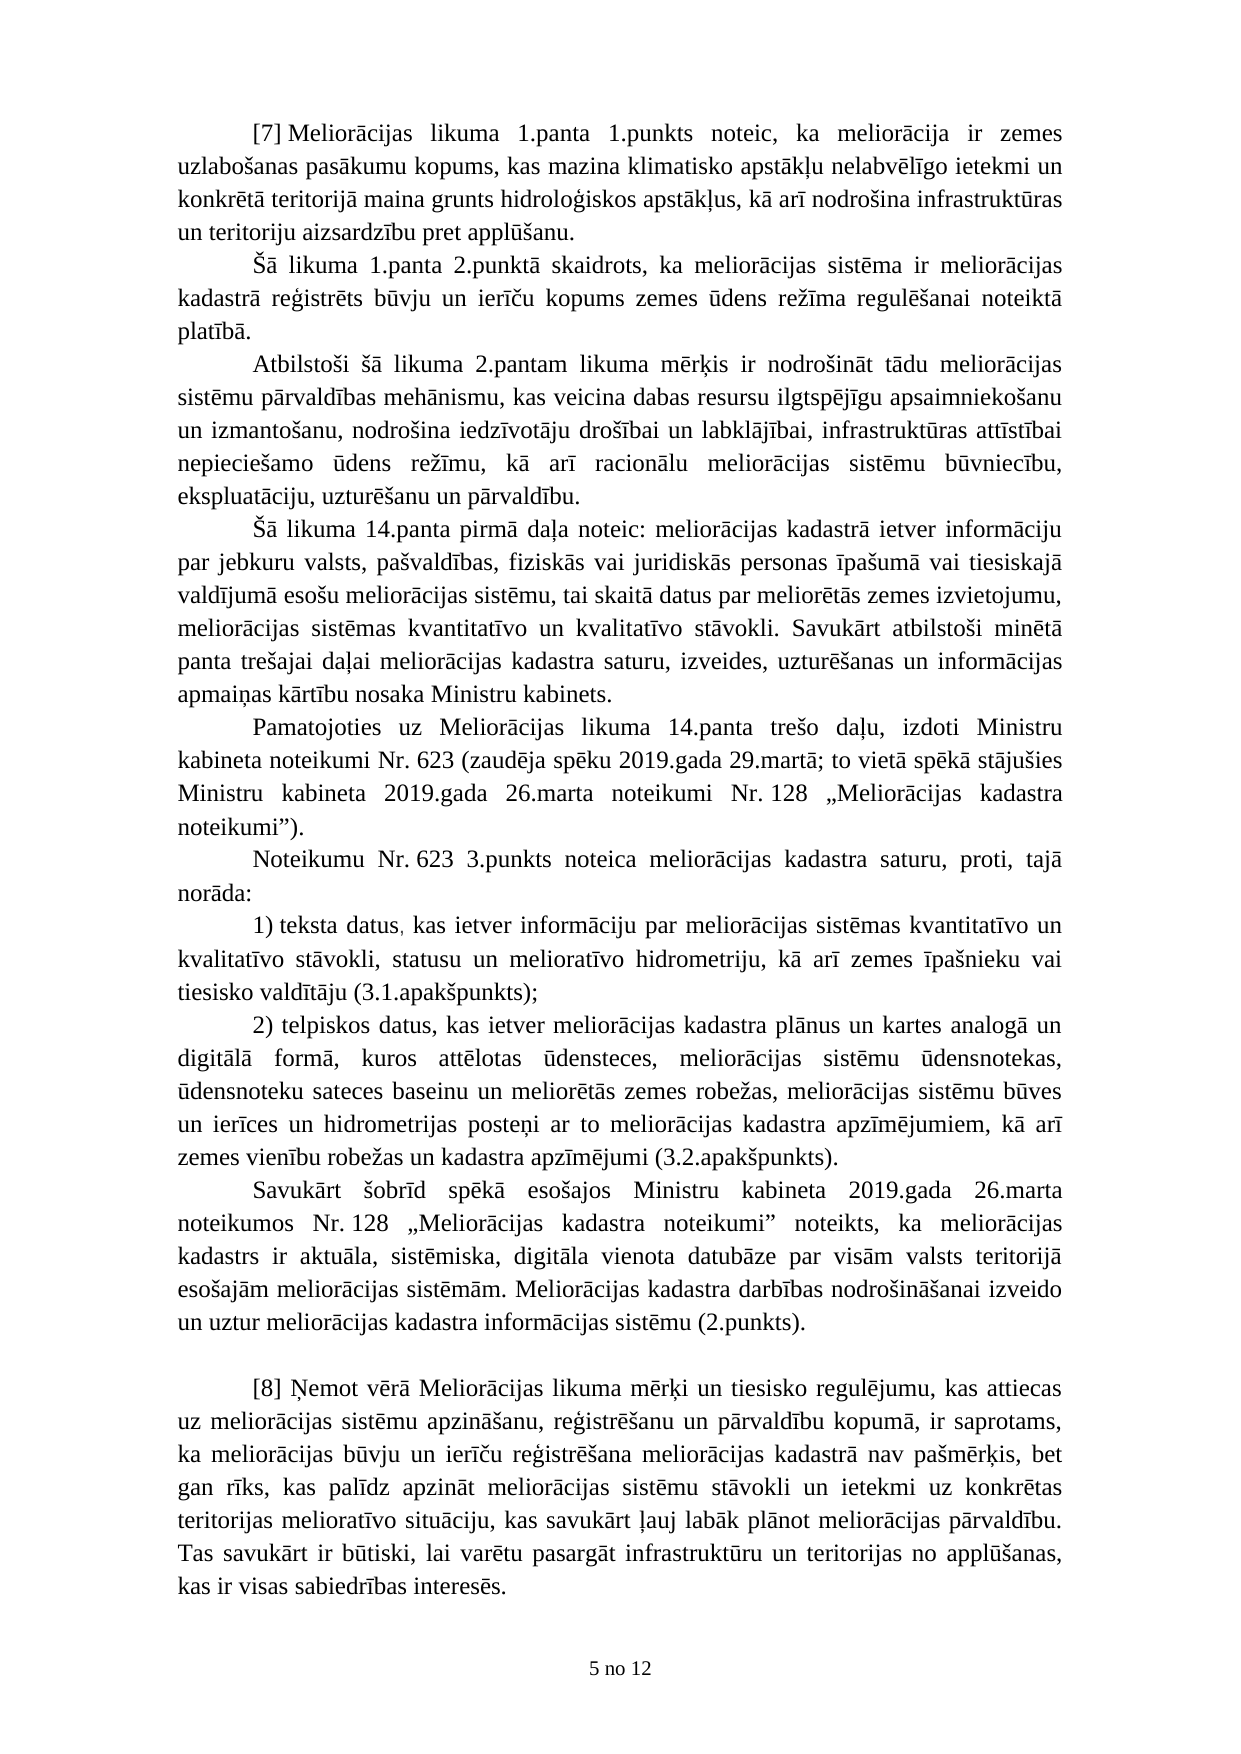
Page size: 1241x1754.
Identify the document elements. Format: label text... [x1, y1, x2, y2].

text Šā likuma 1.panta 2.punktā skaidrots, ka meliorācijas sistēma ir meliorācijas kadastrā reģistrēts būvju un ierīču kopums zemes ūdens režīma regulēšanai noteiktā platībā. [177, 250, 1063, 345]
text Atbilstoši šā likuma 2.pantam likuma mērķis ir nodrošināt tādu meliorācijas sistēmu pārvaldības mehānismu, kas veicina dabas resursu ilgtspējīgu apsaimniekošanu un izmantošanu, nodrošina iedzīvotāju drošībai un labklājībai, infrastruktūras attīstībai nepieciešamo ūdens režīmu, kā arī racionālu meliorācijas sistēmu būvniecību, ekspluatāciju, uzturēšanu un pārvaldību. [177, 349, 1063, 510]
text [8] Ņemot vērā Meliorācijas likuma mērķi un tiesisko regulējumu, kas attiecas uz meliorācijas sistēmu apzināšanu, reģistrēšanu un pārvaldību kopumā, ir saprotams, ka meliorācijas būvju un ierīču reģistrēšana meliorācijas kadastrā nav pašmērķis, bet gan rīks, kas palīdz apzināt meliorācijas sistēmu stāvokli un ietekmi uz konkrētas teritorijas melioratīvo situāciju, kas savukārt ļauj labāk plānot meliorācijas pārvaldību. Tas savukārt ir būtiski, lai varētu pasargāt infrastruktūru un teritorijas no applūšanas, kas ir visas sabiedrības interesēs. [177, 1373, 1063, 1600]
text Savukārt šobrīd spēkā esošajos Ministru kabineta 2019.gada 26.marta noteikumos Nr. 128 „Meliorācijas kadastra noteikumi” noteikts, ka meliorācijas kadastrs ir aktuāla, sistēmiska, digitāla vienota datubāze par visām valsts teritorijā esošajām meliorācijas sistēmām. Meliorācijas kadastra darbības nodrošināšanai izveido un uztur meliorācijas kadastra informācijas sistēmu (2.punkts). [177, 1175, 1063, 1336]
text Šā likuma 14.panta pirmā daļa noteic: meliorācijas kadastrā ietver informāciju par jebkuru valsts, pašvaldības, fiziskās vai juridiskās personas īpašumā vai tiesiskajā valdījumā esošu meliorācijas sistēmu, tai skaitā datus par meliorētās zemes izvietojumu, meliorācijas sistēmas kvantitatīvo un kvalitatīvo stāvokli. Savukārt atbilstoši minētā panta trešajai daļai meliorācijas kadastra saturu, izveides, uzturēšanas un informācijas apmaiņas kārtību nosaka Ministru kabinets. [177, 514, 1063, 708]
text Pamatojoties uz Meliorācijas likuma 14.panta trešo daļu, izdoti Ministru kabineta noteikumi Nr. 623 (zaudēja spēku 2019.gada 29.martā; to vietā spēkā stājušies Ministru kabineta 2019.gada 26.marta noteikumi Nr. 128 „Meliorācijas kadastra noteikumi”). [177, 712, 1063, 840]
text 1) teksta datus, kas ietver informāciju par meliorācijas sistēmas kvantitatīvo un kvalitatīvo stāvokli, statusu un melioratīvo hidrometriju, kā arī zemes īpašnieku vai tiesisko valdītāju (3.1.apakšpunkts); [177, 911, 1063, 1005]
text Noteikumu Nr. 623 3.punkts noteica meliorācijas kadastra saturu, proti, tajā norāda: [177, 844, 1063, 906]
text [7] Meliorācijas likuma 1.panta 1.punkts noteic, ka meliorācija ir zemes uzlabošanas pasākumu kopums, kas mazina klimatisko apstākļu nelabvēlīgo ietekmi un konkrētā teritorijā maina grunts hidroloģiskos apstākļus, kā arī nodrošina infrastruktūras un teritoriju aizsardzību pret applūšanu. [177, 118, 1063, 246]
text 2) telpiskos datus, kas ietver meliorācijas kadastra plānus un kartes analogā un digitālā formā, kuros attēlotas ūdensteces, meliorācijas sistēmu ūdensnotekas, ūdensnoteku sateces baseinu un meliorētās zemes robežas, meliorācijas sistēmu būves un ierīces un hidrometrijas posteņi ar to meliorācijas kadastra apzīmējumiem, kā arī zemes vienību robežas un kadastra apzīmējumi (3.2.apakšpunkts). [177, 1010, 1063, 1171]
